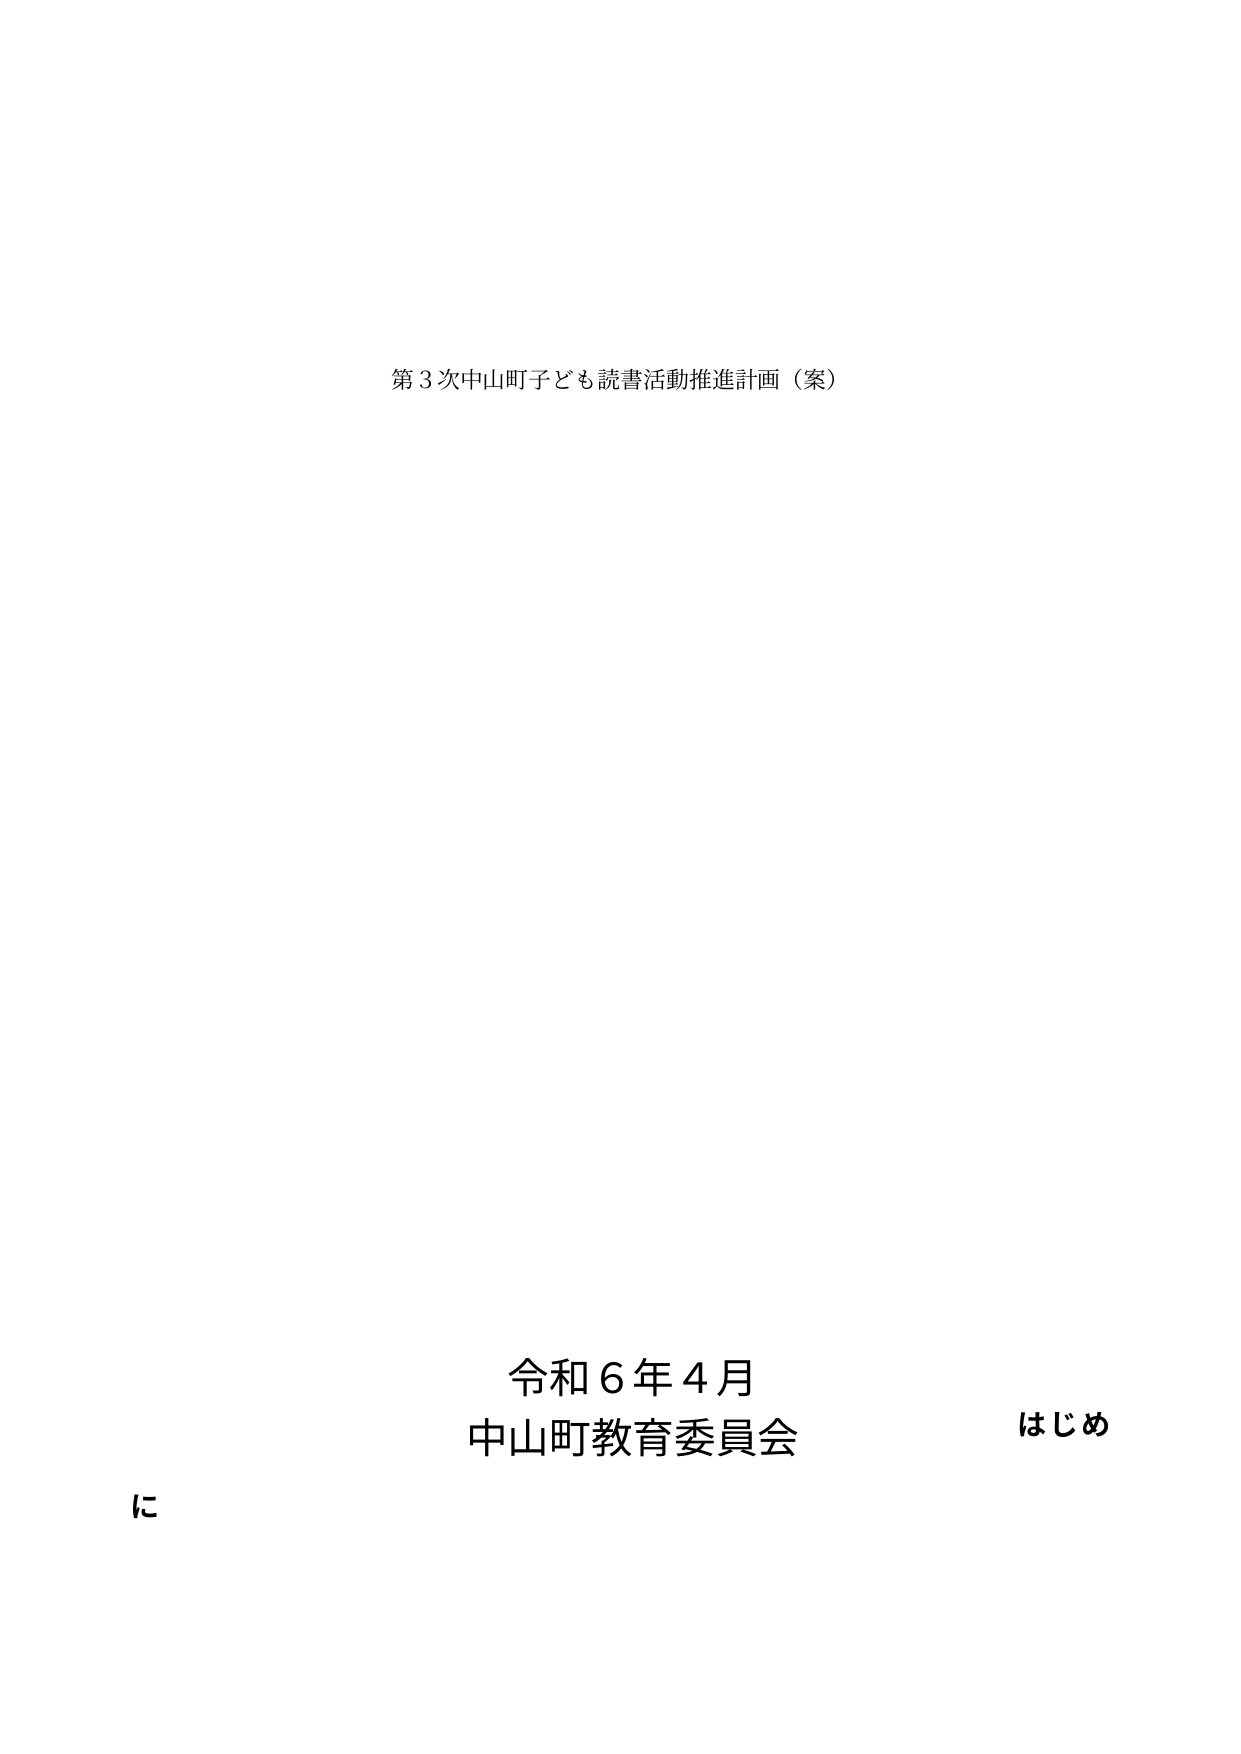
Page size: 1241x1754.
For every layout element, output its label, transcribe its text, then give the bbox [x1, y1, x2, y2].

table_header [243, 1197, 998, 1530]
text はじめに [130, 1382, 1110, 1546]
